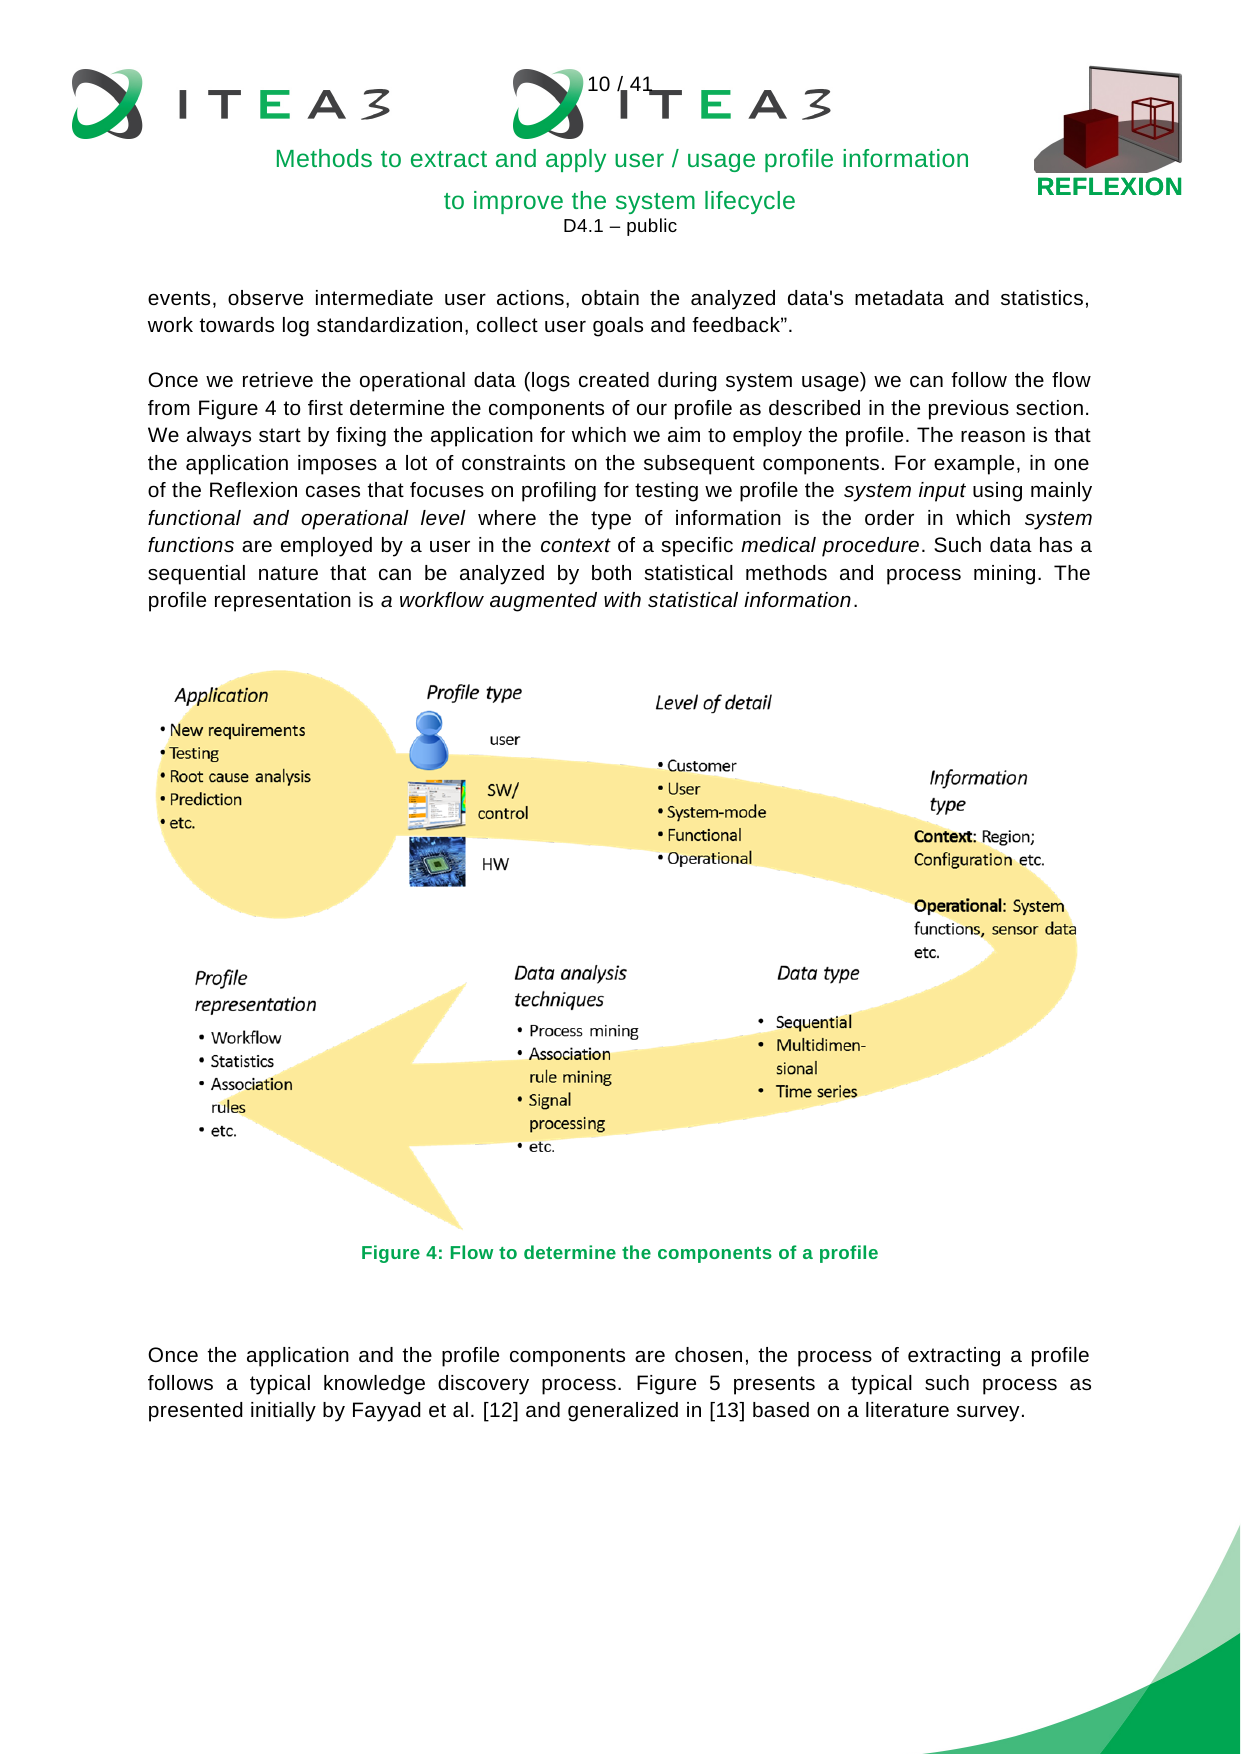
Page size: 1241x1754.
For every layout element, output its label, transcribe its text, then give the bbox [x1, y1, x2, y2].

picture [1034, 46, 1202, 173]
picture [0, 0, 883, 198]
text Figure 4: Flow to determine the components of a profile [148, 1242, 1092, 1264]
picture [147, 670, 1093, 1239]
text Once the application and the profile components are chosen, the process of extracting a profile follows a typical knowledge discovery process. Figure 5 presents a typical such process as presented initially by Fayyad et al. and generalized in based on a literature survey. [148, 1343, 1092, 1422]
picture [814, 1488, 1241, 1754]
text Once we retrieve the operational data (logs created during system usage) we can follow the flow from Figure 4 to first determine the components of our profile as described in the previous section. We always start by fixing the application for which we aim to employ the profile. The reason is that the application imposes a lot of constraints on the subsequent components. For example, in one of the Reflexion cases that focuses on profiling for testing we profile the system input using mainly functional and operational level where the type of information is the order in which system functions are employed by a user in the context of a specific medical procedure. Such data has a sequential nature that can be analyzed by both statistical methods and process mining. The profile representation is a workflow augmented with statistical information. [148, 368, 1092, 612]
